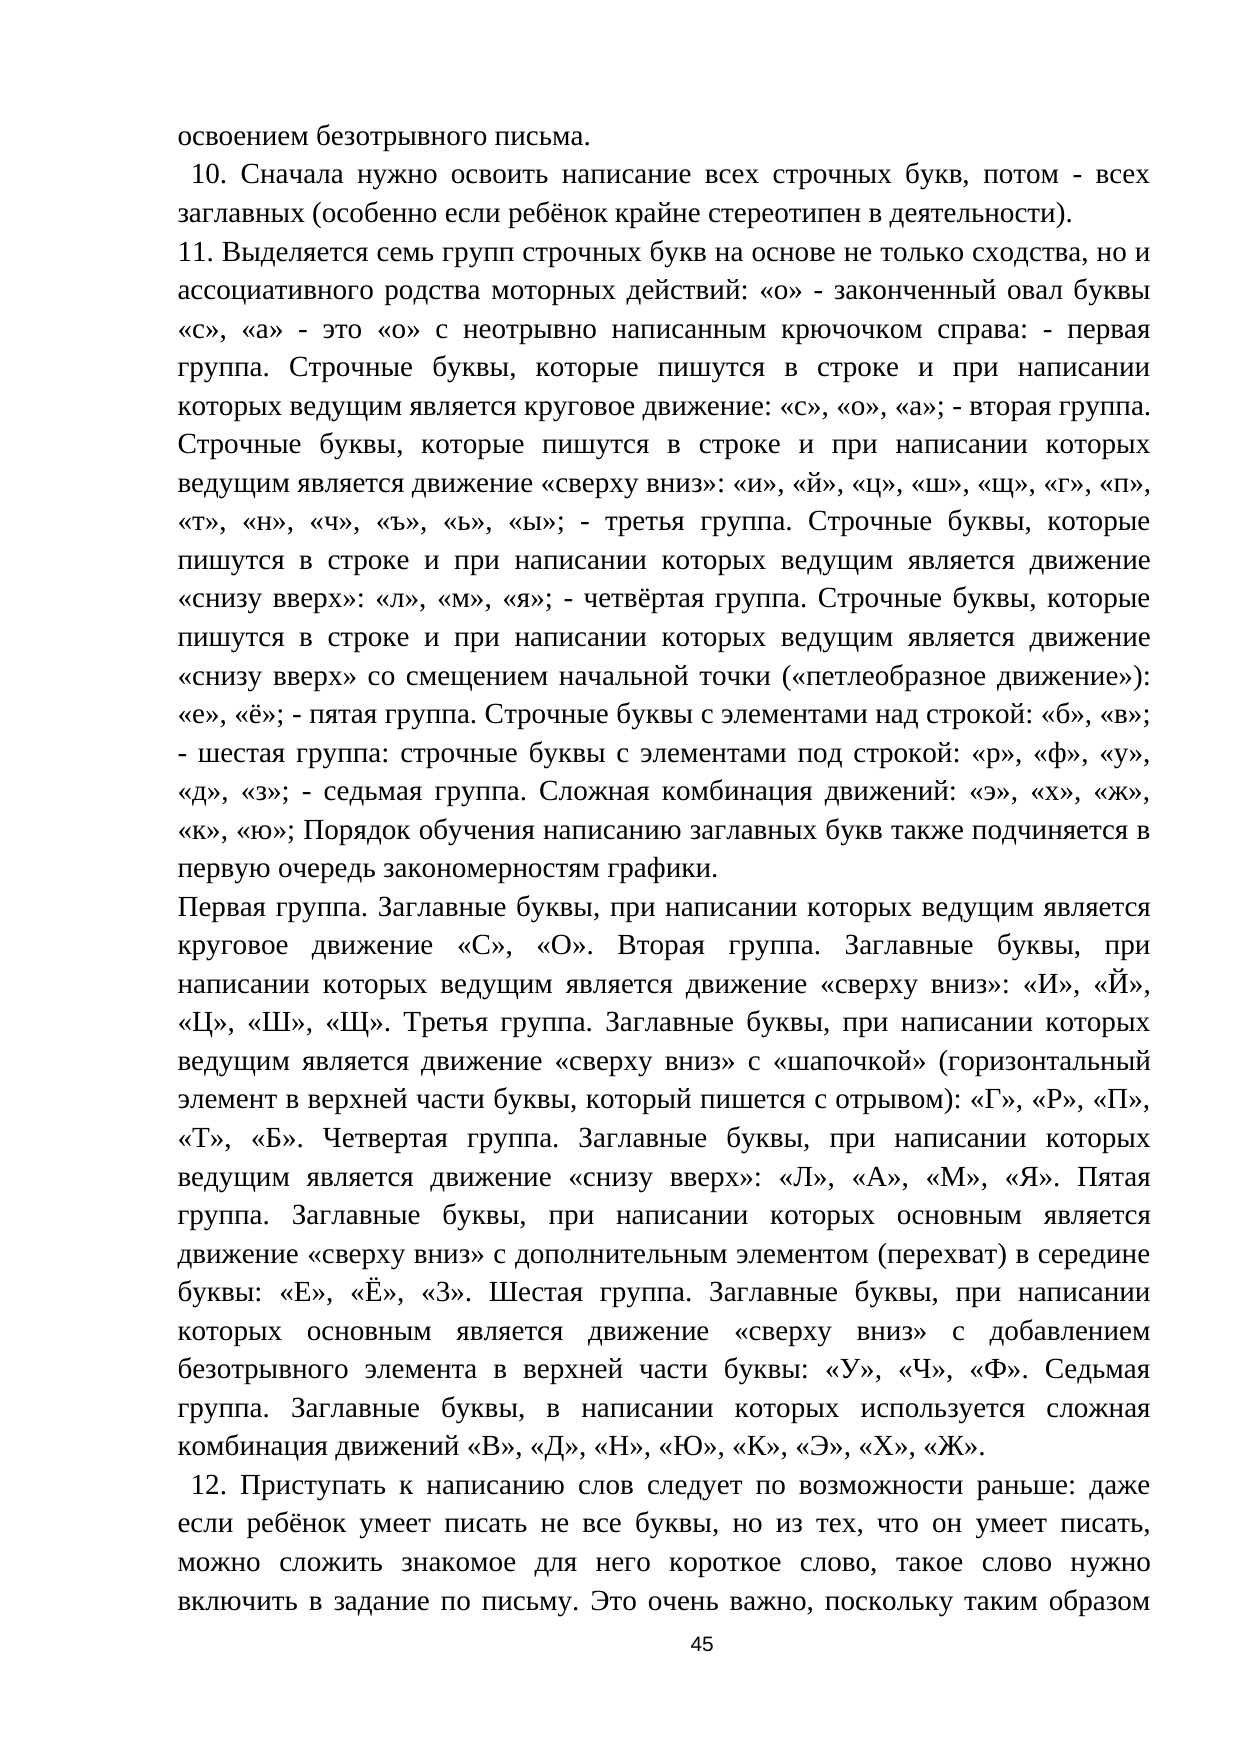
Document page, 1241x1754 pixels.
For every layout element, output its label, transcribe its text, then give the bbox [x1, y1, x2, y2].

text 10. Сначала нужно освоить написание всех строчных букв, потом - всех заглавных (особенно если ребёнок крайне стереотипен в деятельности). [177, 157, 1152, 229]
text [177, 1467, 1152, 1616]
text Первая группа. Заглавные буквы, при написании которых ведущим является круговое движение «С», «О». Вторая группа. Заглавные буквы, при написании которых ведущим является движение «сверху вниз»: «И», «Й», «Ц», «Ш», «Щ». Третья группа. Заглавные буквы, при написании которых ведущим является движение «сверху вниз» с «шапочкой» (горизонтальный элемент в верхней части буквы, который пишется с отрывом): «Г», «Р», «П», «Т», «Б». Четвертая группа. Заглавные буквы, при написании которых ведущим является движение «снизу вверх»: «Л», «А», «М», «Я». Пятая группа. Заглавные буквы, при написании которых основным является движение «сверху вниз» с дополнительным элементом (перехват) в середине буквы: «Е», «Ё», «3». Шестая группа. Заглавные буквы, при написании которых основным является движение «сверху вниз» с добавлением безотрывного элемента в верхней части буквы: «У», «Ч», «Ф». Седьмая группа. Заглавные буквы, в написании которых используется сложная комбинация движений «В», «Д», «Н», «Ю», «К», «Э», «X», «Ж». [177, 889, 1152, 1462]
text 11. Выделяется семь групп строчных букв на основе не только сходства, но и ассоциативного родства моторных действий: «о» - законченный овал буквы «с», «а» - это «о» с неотрывно написанным крючочком справа: - первая группа. Строчные буквы, которые пишутся в строке и при написании которых ведущим является круговое движение: «с», «о», «а»; - вторая группа. Строчные буквы, которые пишутся в строке и при написании которых ведущим является движение «сверху вниз»: «и», «й», «ц», «ш», «щ», «г», «п», «т», «н», «ч», «ъ», «ь», «ы»; - третья группа. Строчные буквы, которые пишутся в строке и при написании которых ведущим является движение «снизу вверх»: «л», «м», «я»; - четвёртая группа. Строчные буквы, которые пишутся в строке и при написании которых ведущим является движение «снизу вверх» со смещением начальной точки («петлеобразное движение»): «е», «ё»; - пятая группа. Строчные буквы с элементами над строкой: «б», «в»; - шестая группа: строчные буквы с элементами под строкой: «р», «ф», «у», «д», «з»; - седьмая группа. Сложная комбинация движений: «э», «х», «ж», «к», «ю»; Порядок обучения написанию заглавных букв также подчиняется в первую очередь закономерностям графики. [177, 234, 1152, 884]
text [177, 118, 1152, 152]
